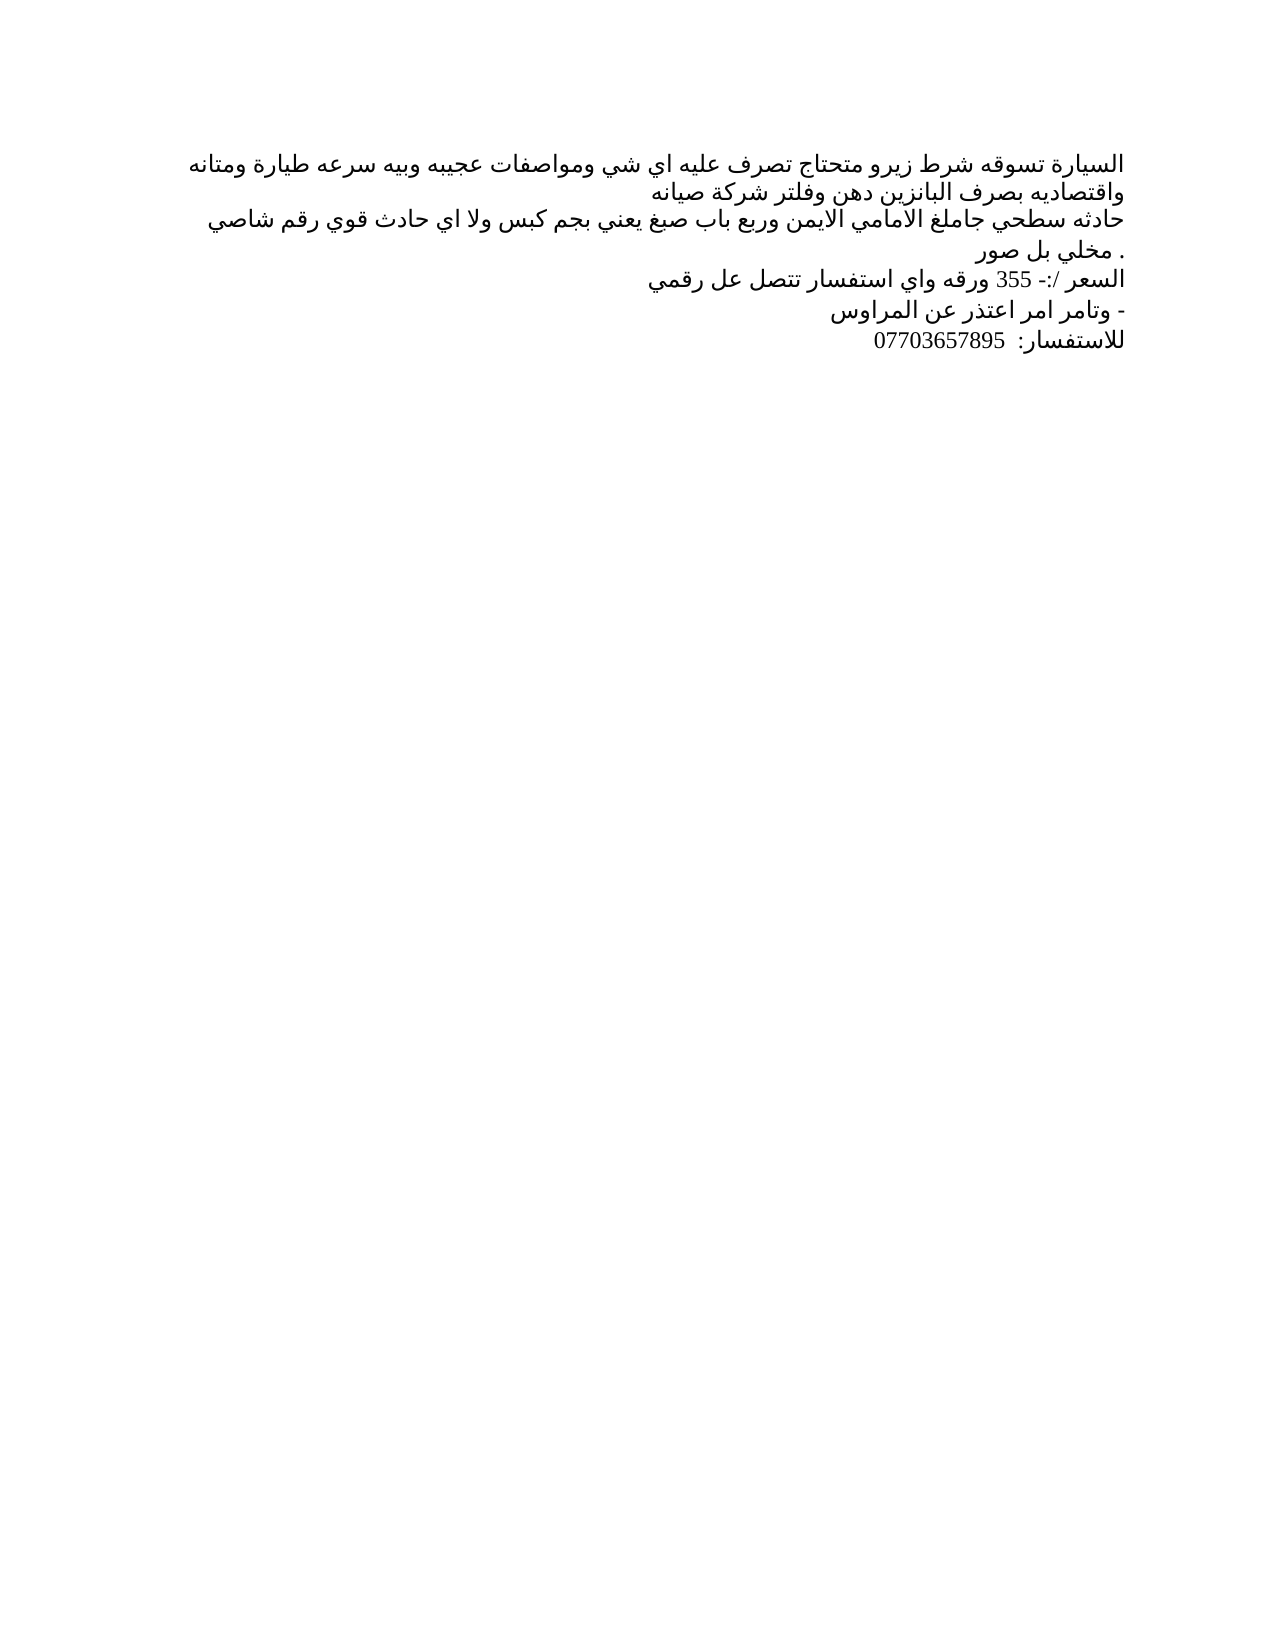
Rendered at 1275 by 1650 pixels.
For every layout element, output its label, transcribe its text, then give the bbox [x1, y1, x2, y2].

text السعر /:- 355 ورقه واي استفسار تتصل عل رقمي [150, 265, 1125, 293]
text السيارة تسوقه شرط زيرو متحتاج تصرف عليه اي شي ومواصفات عجيبه وبيه سرعه طيارة ومتانه واقتصاديه بصرف البانزين دهن وفلتر شركة صيانه [150, 150, 1125, 205]
text للاستفسار: 07703657895 [150, 326, 1125, 353]
text وتامر امر اعتذر عن المراوس - [150, 293, 1125, 326]
text حادثه سطحي جاملغ الامامي الايمن وربع باب صبغ يعني بجم كبس ولا اي حادث قوي رقم شاصي مخلي بل صور . [150, 205, 1125, 265]
